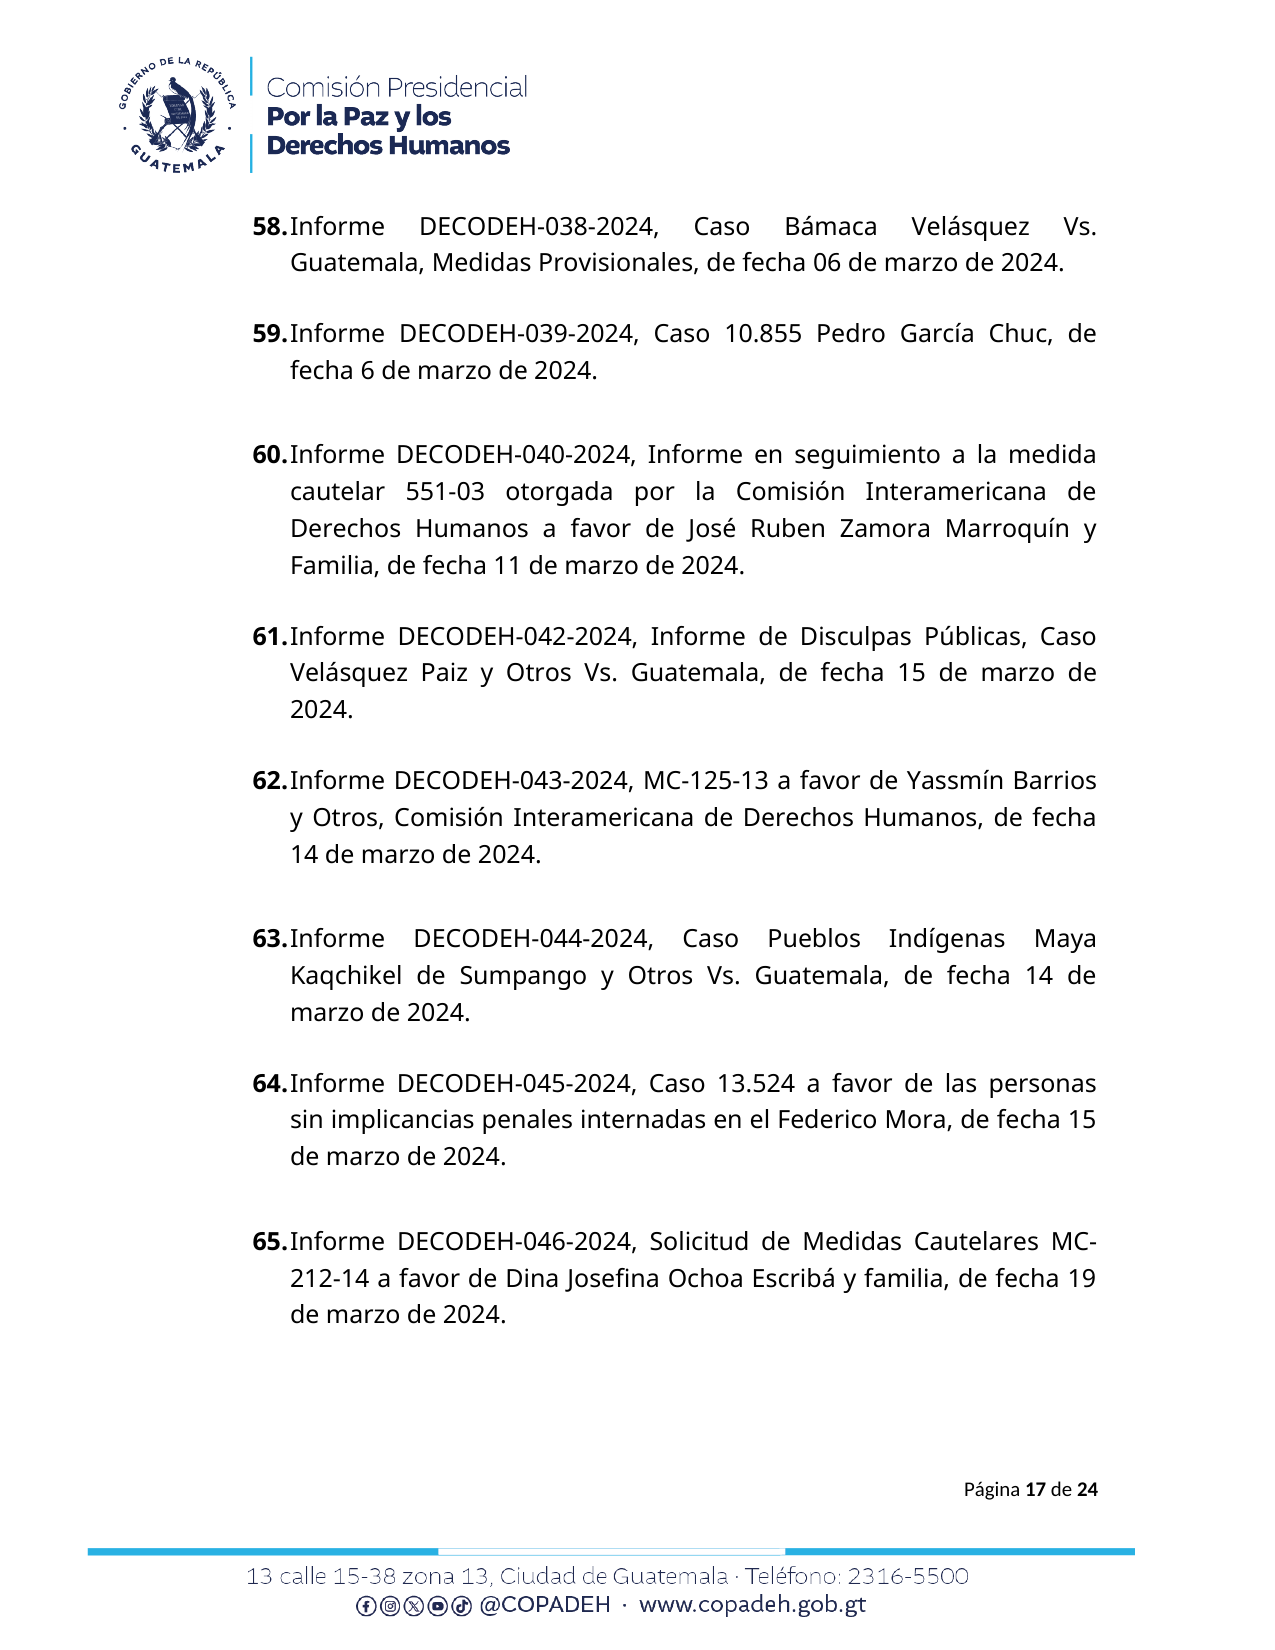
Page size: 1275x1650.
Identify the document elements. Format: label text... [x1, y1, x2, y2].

list Informe DECODEH-042-2024, Informe de Disculpas Públicas, Caso Velásquez Paiz y Otros Vs. Guatemala, de fecha 15 de marzo de 2024. [252, 618, 1098, 726]
list Informe DECODEH-043-2024, MC-125-13 a favor de Yassmín Barrios y Otros, Comisión Interamericana de Derechos Humanos, de fecha 14 de marzo de 2024. [252, 763, 1098, 870]
list Informe DECODEH-044-2024, Caso Pueblos Indígenas Maya Kaqchikel de Sumpango y Otros Vs. Guatemala, de fecha 14 de marzo de 2024. [252, 921, 1098, 1028]
list Informe DECODEH-046-2024, Solicitud de Medidas Cautelares MC-212-14 a favor de Dina Josefina Ochoa Escribá y familia, de fecha 19 de marzo de 2024. [252, 1223, 1098, 1331]
list Informe DECODEH-038-2024, Caso Bámaca Velásquez Vs. Guatemala, Medidas Provisionales, de fecha 06 de marzo de 2024. [252, 208, 1098, 279]
picture [77, 1540, 1247, 1635]
list Informe DECODEH-040-2024, Informe en seguimiento a la medida cautelar 551-03 otorgada por la Comisión Interamericana de Derechos Humanos a favor de José Ruben Zamora Marroquín y Familia, de fecha 11 de marzo de 2024. [252, 437, 1098, 582]
list Informe DECODEH-039-2024, Caso 10.855 Pedro García Chuc, de fecha 6 de marzo de 2024. [252, 316, 1098, 387]
list Informe DECODEH-045-2024, Caso 13.524 a favor de las personas sin implicancias penales internadas en el Federico Mora, de fecha 15 de marzo de 2024. [252, 1065, 1098, 1173]
picture [39, 8, 539, 177]
